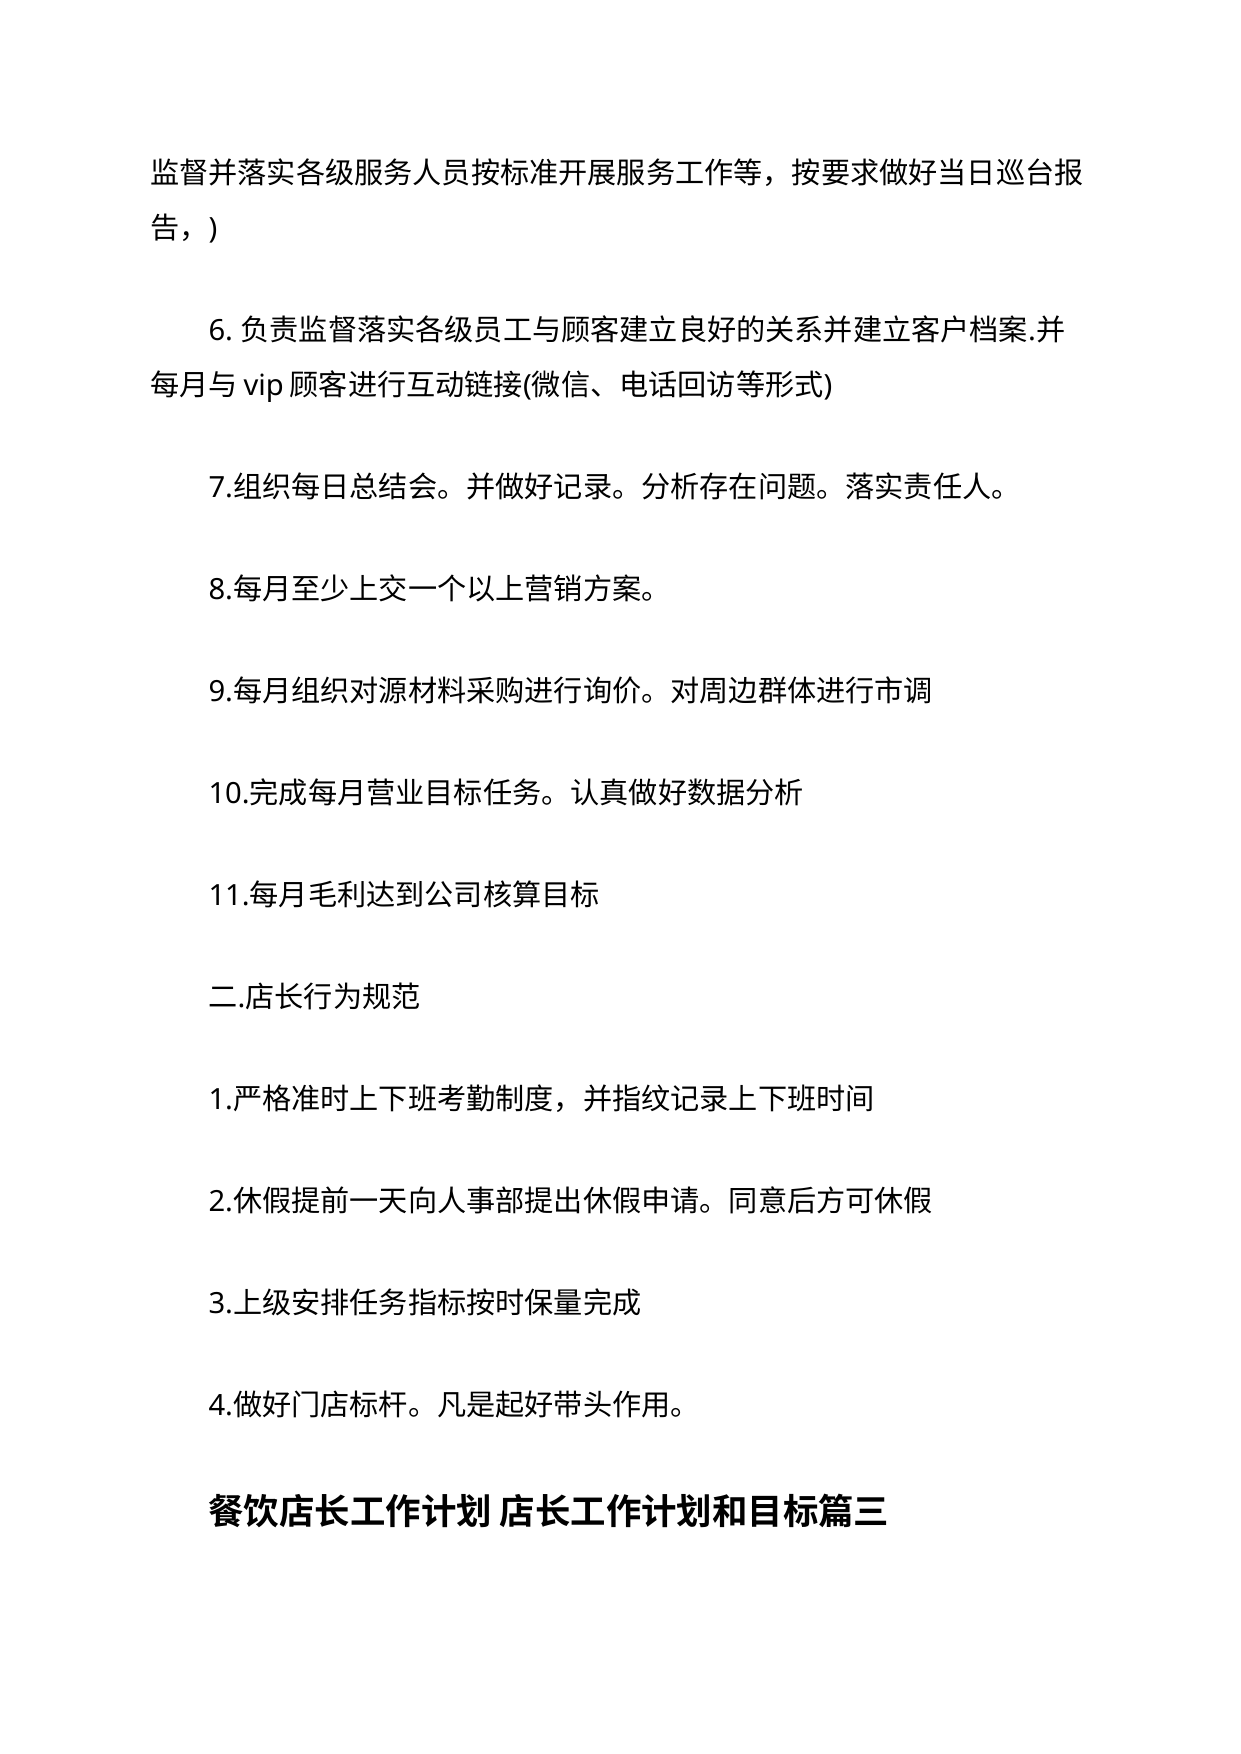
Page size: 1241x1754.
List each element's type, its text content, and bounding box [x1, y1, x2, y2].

text 8.每月至少上交一个以上营销方案。 [150, 566, 1090, 608]
text 10.完成每月营业目标任务。认真做好数据分析 [150, 770, 1090, 812]
text 1.严格准时上下班考勤制度，并指纹记录上下班时间 [150, 1076, 1090, 1118]
text 6. 负责监督落实各级员工与顾客建立良好的关系并建立客户档案.并每月与vip顾客进行互动链接(微信、电话回访等形式) [150, 307, 1090, 404]
text 11.每月毛利达到公司核算目标 [150, 872, 1090, 914]
text 2.休假提前一天向人事部提出休假申请。同意后方可休假 [150, 1178, 1090, 1220]
text 7.组织每日总结会。并做好记录。分析存在问题。落实责任人。 [150, 464, 1090, 506]
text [150, 150, 1090, 247]
text 餐饮店长工作计划 店长工作计划和目标篇三 [150, 1484, 1090, 1535]
text 4.做好门店标杆。凡是起好带头作用。 [150, 1382, 1090, 1424]
text 3.上级安排任务指标按时保量完成 [150, 1280, 1090, 1322]
text 9.每月组织对源材料采购进行询价。对周边群体进行市调 [150, 668, 1090, 710]
text 二.店长行为规范 [150, 974, 1090, 1016]
